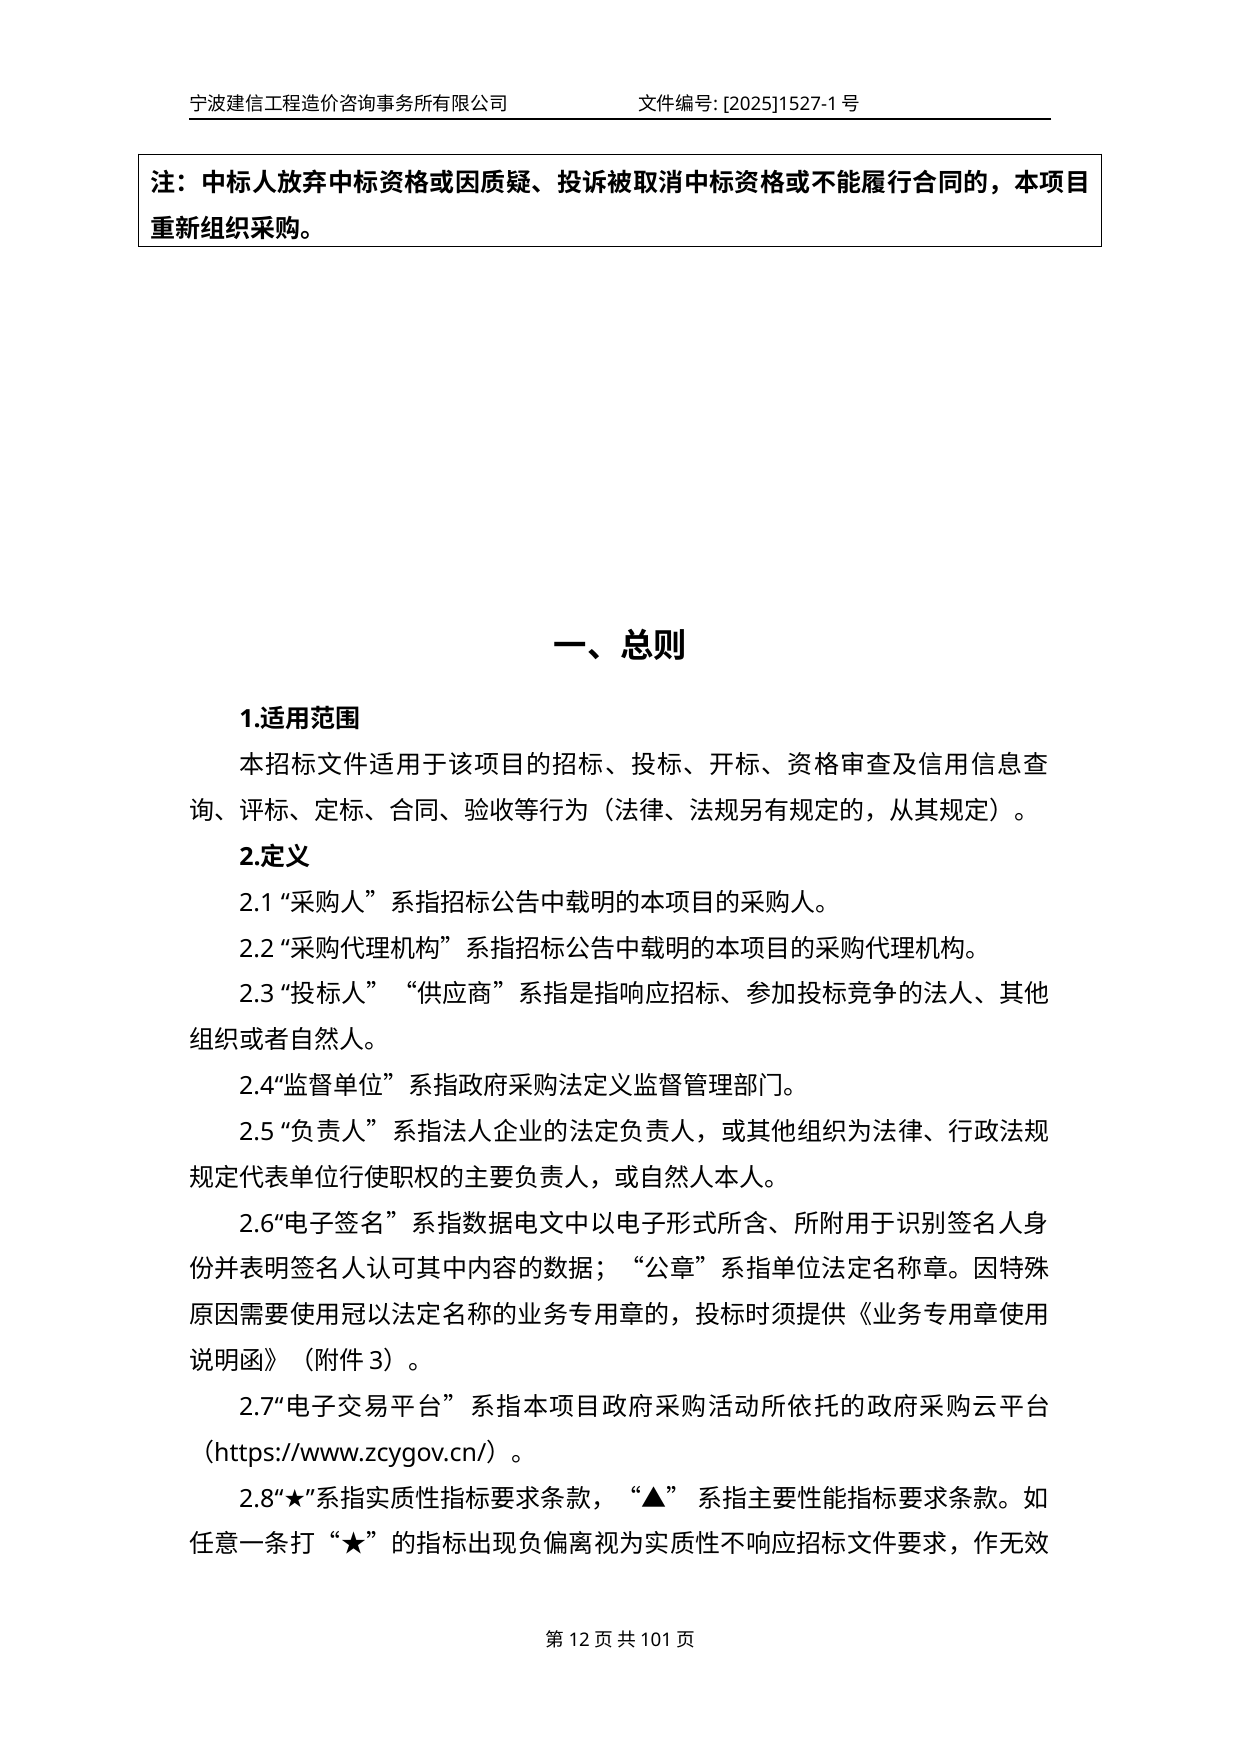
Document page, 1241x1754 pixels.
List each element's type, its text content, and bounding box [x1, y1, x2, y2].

text 1.适用范围 [189, 691, 1051, 737]
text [189, 1470, 1051, 1562]
table_cell 注：中标人放弃中标资格或因质疑、投诉被取消中标资格或不能履行合同的，本项目重新组织采购。 [139, 155, 1101, 246]
text 2.1 “采购人”系指招标公告中载明的本项目的采购人。 [189, 874, 1051, 920]
text 2.7“电子交易平台”系指本项目政府采购活动所依托的政府采购云平台（https://www.zcygov.cn/）。 [189, 1379, 1051, 1470]
text 2.4“监督单位”系指政府采购法定义监督管理部门。 [189, 1058, 1051, 1104]
text 一、总则 [189, 619, 1051, 667]
text 本招标文件适用于该项目的招标、投标、开标、资格审查及信用信息查询、评标、定标、合同、验收等行为（法律、法规另有规定的，从其规定）。 [189, 737, 1051, 829]
text 2.6“电子签名”系指数据电文中以电子形式所含、所附用于识别签名人身份并表明签名人认可其中内容的数据；“公章”系指单位法定名称章。因特殊原因需要使用冠以法定名称的业务专用章的，投标时须提供《业务专用章使用说明函》（附件3）。 [189, 1195, 1051, 1379]
text 2.3 “投标人”“供应商”系指是指响应招标、参加投标竞争的法人、其他组织或者自然人。 [189, 966, 1051, 1058]
text 2.定义 [189, 829, 1051, 874]
text 2.5 “负责人”系指法人企业的法定负责人，或其他组织为法律、行政法规规定代表单位行使职权的主要负责人，或自然人本人。 [189, 1104, 1051, 1195]
text 2.2 “采购代理机构”系指招标公告中载明的本项目的采购代理机构。 [189, 920, 1051, 966]
